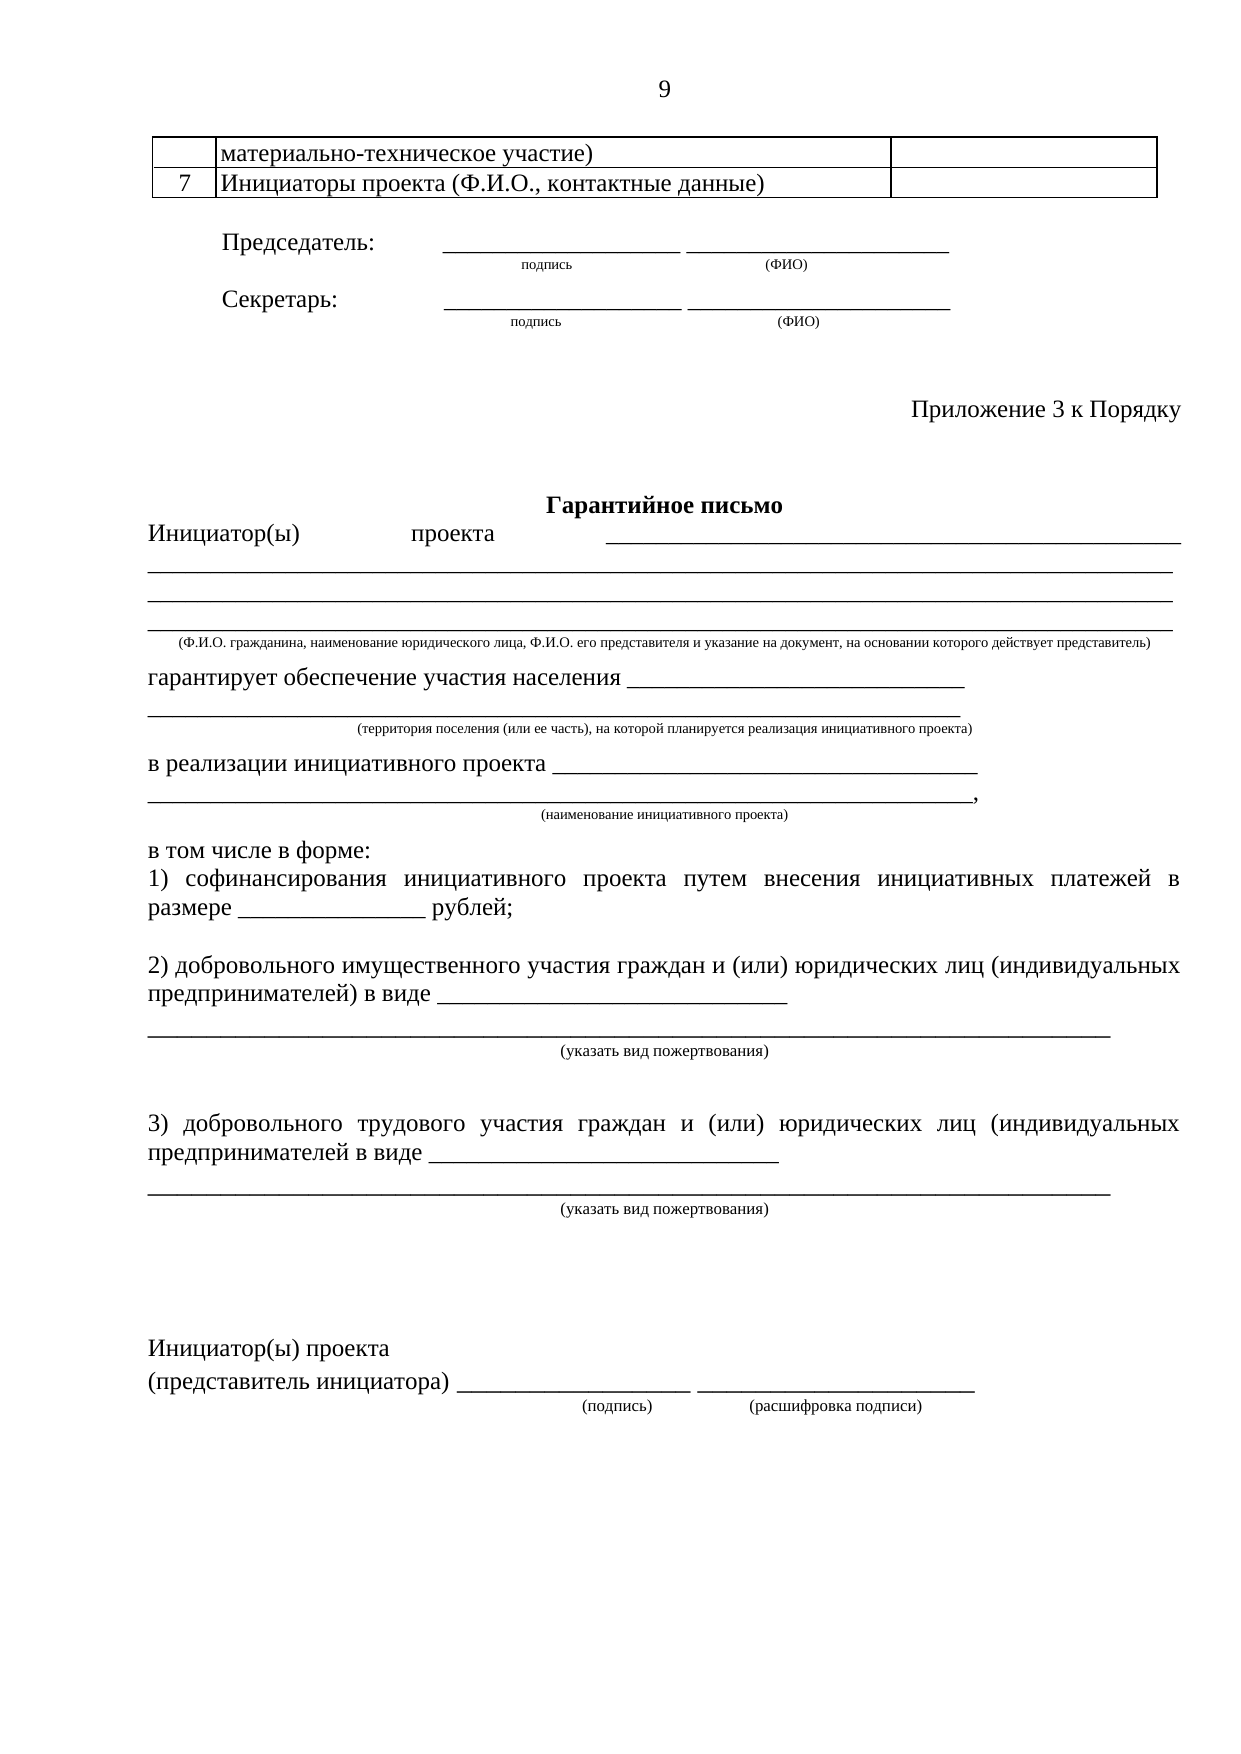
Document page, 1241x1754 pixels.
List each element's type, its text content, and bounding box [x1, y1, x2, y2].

text Приложение 3 к Порядку [148, 394, 1181, 423]
text в реализации инициативного проекта __________________________________ [148, 748, 1181, 777]
text Секретарь: ___________________ _____________________ [148, 284, 1181, 313]
text 1) софинансирования инициативного проекта путем внесения инициативных платежей в размере _______________ рублей; [148, 863, 1181, 921]
text __________________________________________________________________, [148, 777, 1181, 806]
text (Ф.И.О. гражданина, наименование юридического лица, Ф.И.О. его представителя и указание на документ, на основании которого действует представитель) [148, 633, 1181, 662]
text (указать вид пожертвования) [148, 1199, 1181, 1232]
table_cell Инициаторы проекта (Ф.И.О., контактные данные) [217, 168, 890, 197]
text __________________________________________________________________ [148, 1165, 1181, 1199]
text Инициатор(ы) проекта ______________________________________________ ______________________________________________________________________________________________________________________________________________________________________________________________________________________________________________________ [148, 518, 1181, 633]
table_cell [892, 168, 1156, 197]
text (наименование инициативного проекта) [148, 806, 1181, 835]
text подпись (ФИО) [148, 313, 1181, 342]
text гарантирует обеспечение участия населения ___________________________ [148, 662, 1181, 691]
text (подпись) (расшифровка подписи) [148, 1395, 1181, 1429]
text 3) добровольного трудового участия граждан и (или) юридических лиц (индивидуальных предпринимателей в виде ____________________________ [148, 1108, 1181, 1165]
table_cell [217, 138, 890, 166]
table_cell 7 [153, 168, 215, 197]
text Инициатор(ы) проекта [148, 1333, 1181, 1362]
text в том числе в форме: [148, 835, 1181, 863]
table_cell [892, 138, 1156, 166]
text (территория поселения (или ее часть), на которой планируется реализация инициативного проекта) [148, 720, 1181, 748]
text подпись (ФИО) [148, 256, 1181, 284]
text (указать вид пожертвования) [148, 1041, 1181, 1074]
table_cell 6 [153, 138, 215, 166]
text 2) добровольного имущественного участия граждан и (или) юридических лиц (индивидуальных предпринимателей) в виде ____________________________ [148, 950, 1181, 1007]
text __________________________________________________________________ [148, 1007, 1181, 1041]
text Председатель: ___________________ _____________________ [148, 227, 1181, 256]
text (представитель инициатора) ________________ ___________________ [148, 1362, 1181, 1395]
text _________________________________________________________________ [148, 691, 1181, 720]
text Гарантийное письмо [148, 490, 1181, 518]
